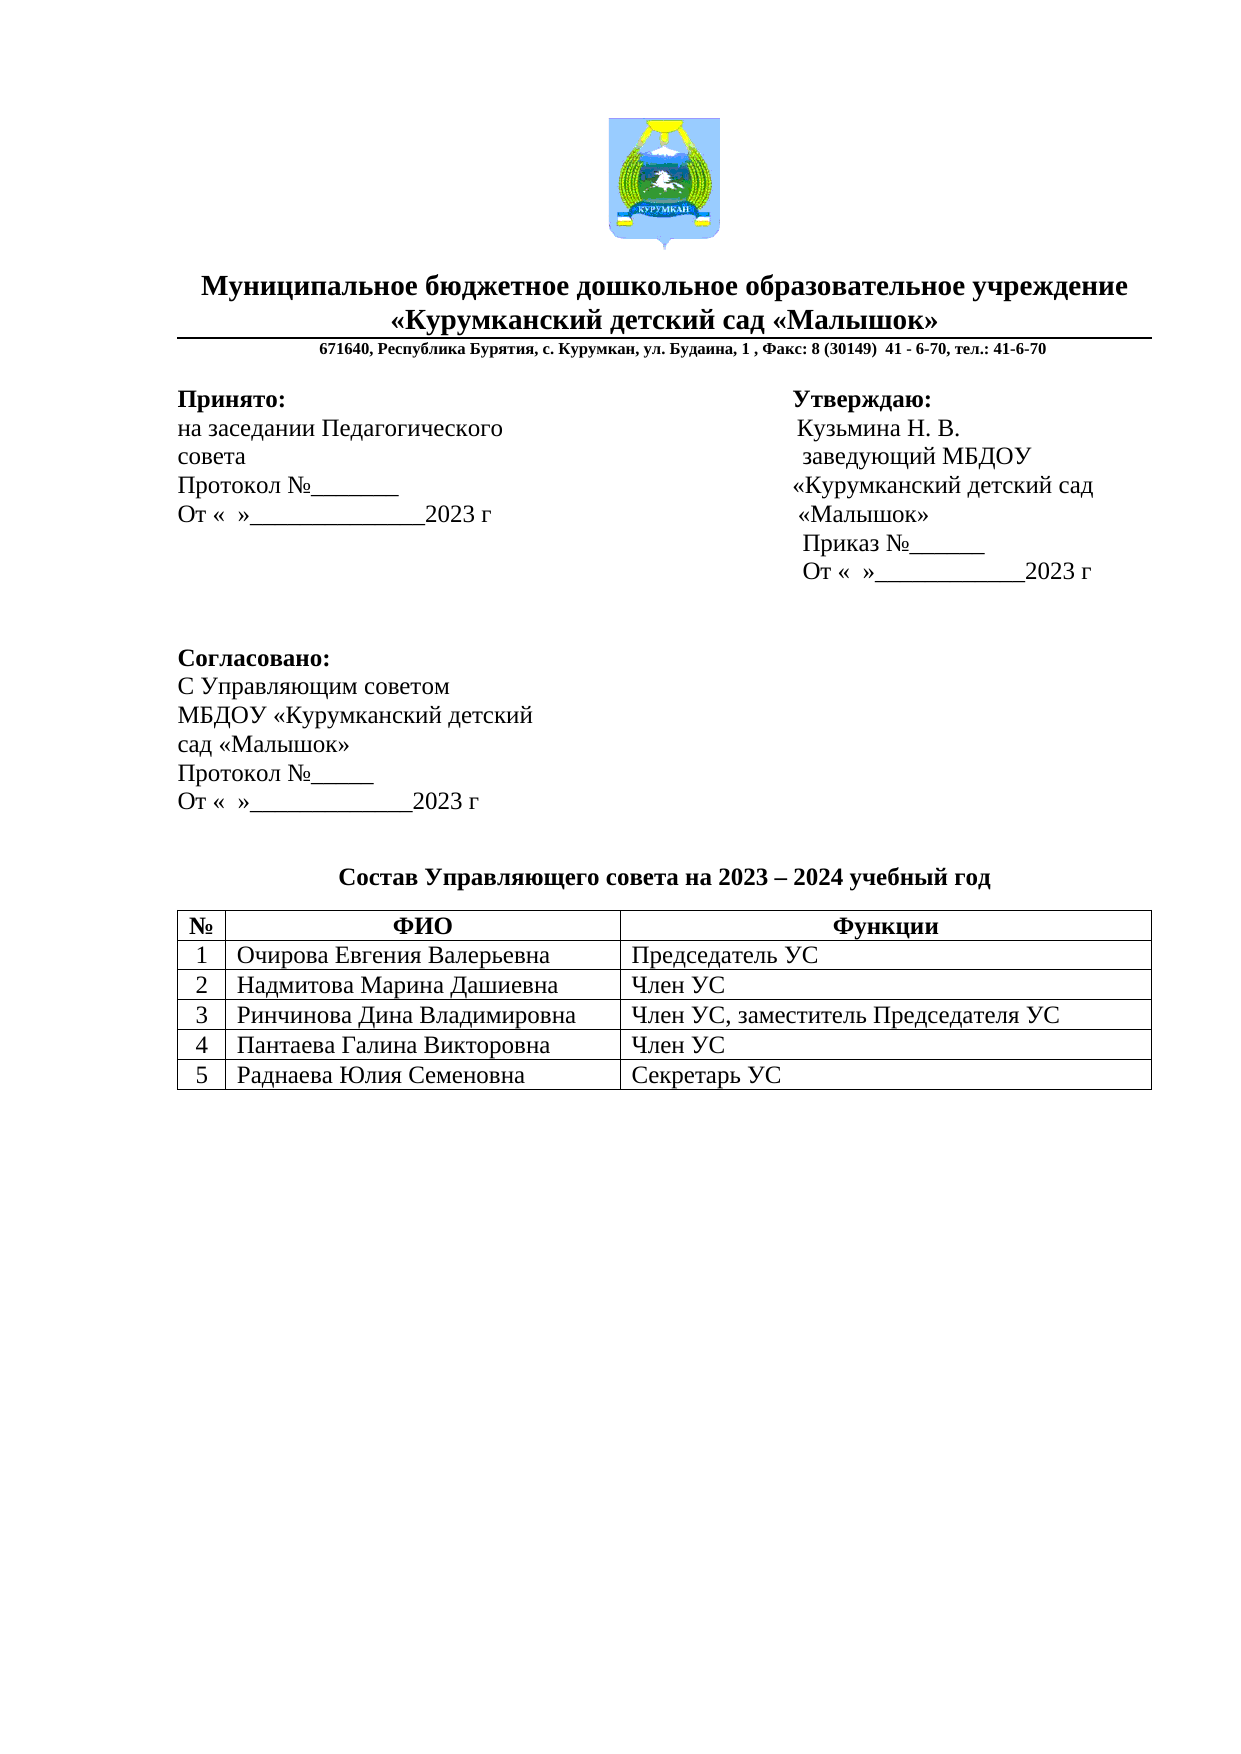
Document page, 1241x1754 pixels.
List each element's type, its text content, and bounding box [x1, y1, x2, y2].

table_header № [178, 911, 225, 939]
table_cell 2 [178, 970, 225, 999]
text От « »____________2023 г [177, 556, 1152, 585]
picture [608, 118, 720, 250]
table_cell Раднаева Юлия Семеновна [226, 1060, 620, 1088]
table_cell 4 [178, 1030, 225, 1059]
table_header Функции [621, 911, 1151, 939]
text Протокол №_______ «Курумканский детский сад [177, 470, 1152, 499]
table_cell 5 [178, 1060, 225, 1088]
text Протокол №_____ [177, 758, 1152, 786]
text От « »_____________2023 г [177, 786, 1152, 815]
table_header ФИО [226, 911, 620, 939]
table_cell Пантаева Галина Викторовна [226, 1030, 620, 1059]
text Согласовано: [177, 643, 1152, 671]
table_cell Надмитова Марина Дашиевна [226, 970, 620, 999]
text От « »______________2023 г «Малышок» [177, 499, 1152, 528]
text МБДОУ «Курумканский детский [177, 700, 1152, 729]
text 671640, Республика Бурятия, с. Курумкан, ул. Будаина, 1 , Факс: 8 (30149) 41 - 6-70, тел.: 41-6-70 [177, 339, 1152, 358]
table_cell Член УС [621, 1030, 1151, 1059]
text Приказ №______ [177, 528, 1152, 556]
table_cell Член УС [621, 970, 1151, 999]
table_cell Очирова Евгения Валерьевна [226, 941, 620, 969]
text «Курумканский детский сад «Малышок» [177, 302, 1152, 337]
table_cell 3 [178, 1000, 225, 1029]
table_cell Член УС, заместитель Председателя УС [621, 1000, 1151, 1029]
table_cell Секретарь УС [621, 1060, 1151, 1088]
text на заседании Педагогического Кузьмина Н. В. [177, 413, 1152, 441]
text сад «Малышок» [177, 729, 1152, 758]
text совета заведующий МБДОУ [177, 441, 1152, 470]
text Принято: Утверждаю: [177, 384, 1152, 413]
text Муниципальное бюджетное дошкольное образовательное учреждение [177, 268, 1152, 302]
table_cell Ринчинова Дина Владимировна [226, 1000, 620, 1029]
table_cell 1 [178, 941, 225, 969]
table_cell Председатель УС [621, 941, 1151, 969]
text С Управляющим советом [177, 671, 1152, 700]
text Состав Управляющего совета на 2023 – 2024 учебный год [177, 862, 1152, 891]
